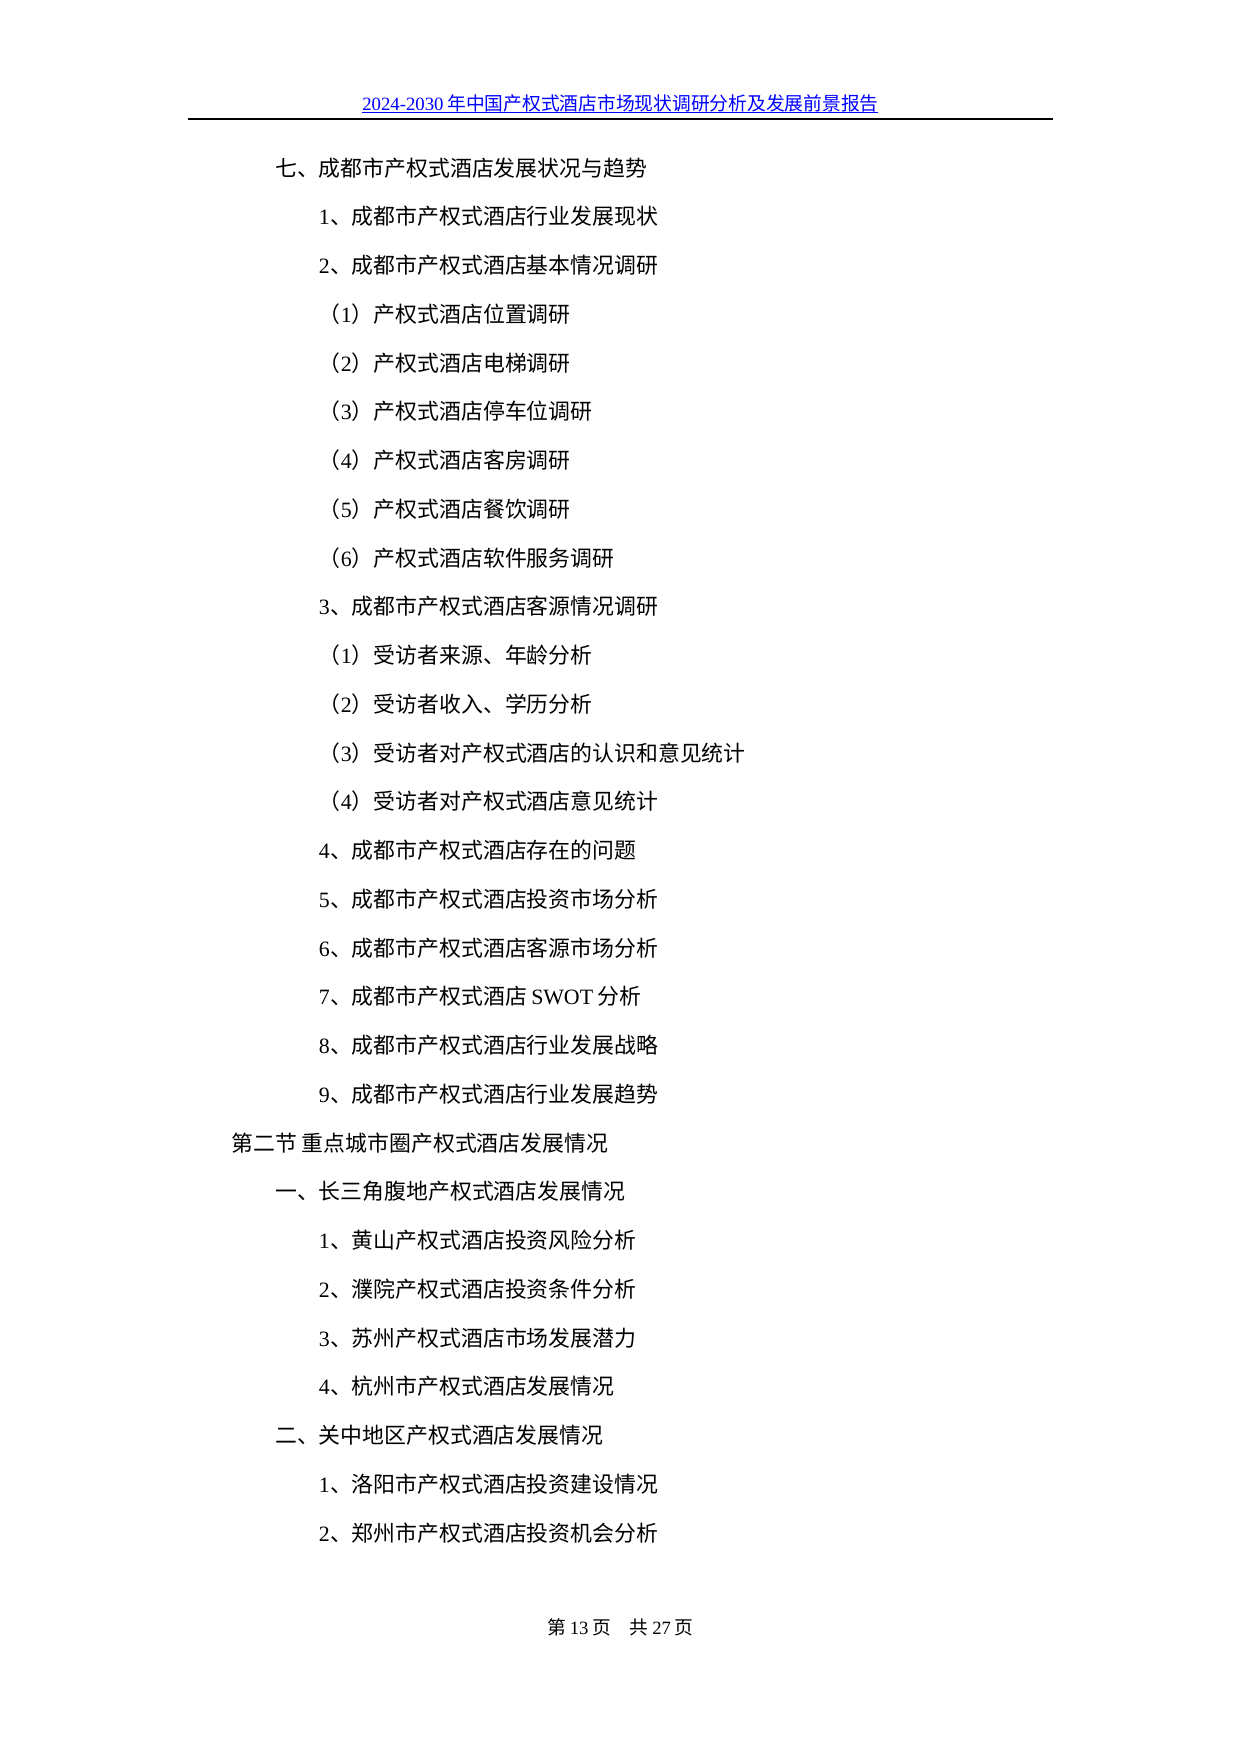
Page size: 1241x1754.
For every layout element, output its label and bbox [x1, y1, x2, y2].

text [187, 150, 1053, 1548]
